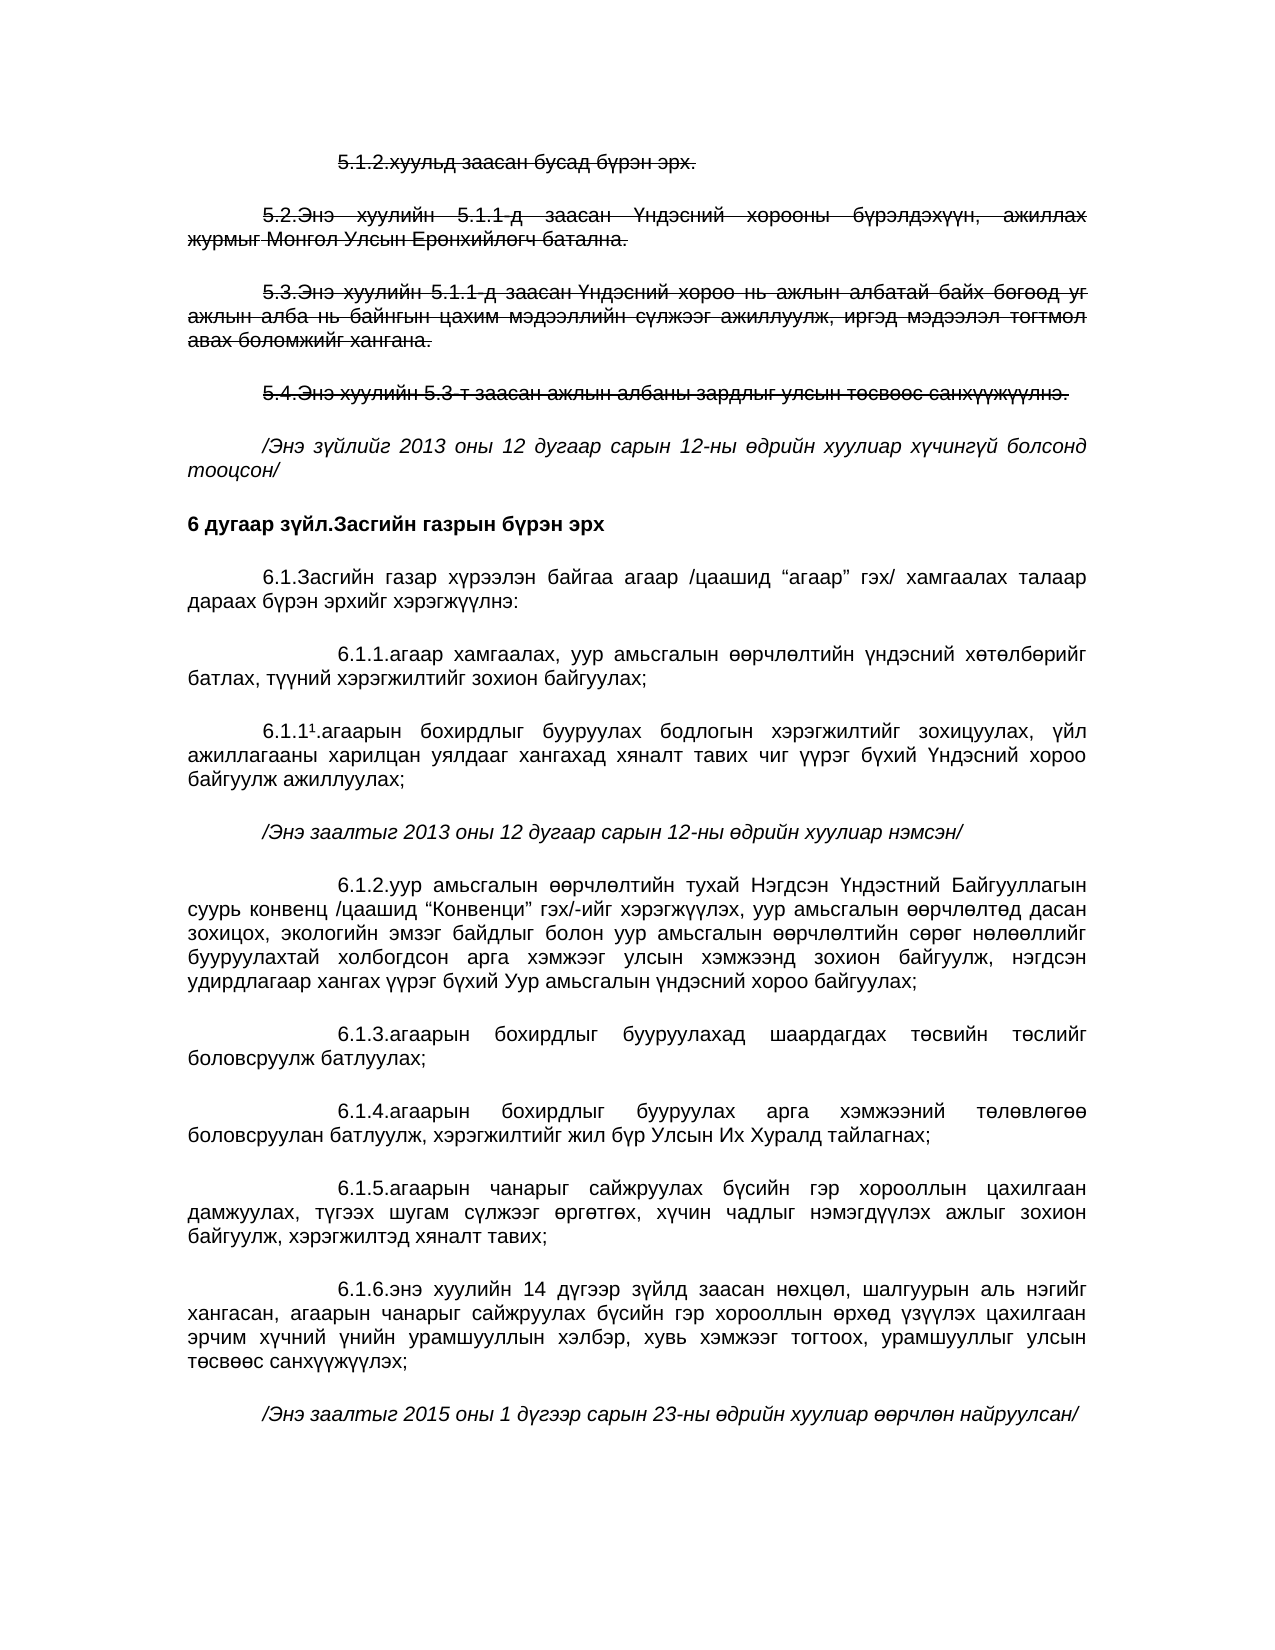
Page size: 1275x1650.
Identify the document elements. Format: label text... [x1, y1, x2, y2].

text 6.1.Засгийн газар хүрээлэн байгаа агаар /цаашид “агаар” гэх/ хамгаалах талаар дараах бүрэн эрхийг хэрэгжүүлнэ: [187, 564, 1087, 612]
text 5.1.2.хуульд заасан бусад бүрэн эрх. [187, 150, 1087, 174]
text 5.3.Энэ хуулийн 5.1.1-д заасан Үндэсний хороо нь ажлын албатай байх бөгөөд уг ажлын алба нь байнгын цахим мэдээллийн сүлжээг ажиллуулж, иргэд мэдээлэл тогтмол авах боломжийг хангана. [187, 318, 1087, 352]
text 6.1.1.агаар хамгаалах, уур амьсгалын өөрчлөлтийн үндэсний хөтөлбөрийг батлах, түүний хэрэгжилтийг зохион байгуулах; [187, 642, 1087, 689]
text 6 дугаар зүйл.Засгийн газрын бүрэн эрх [187, 511, 1087, 535]
text /Энэ заалтыг 2013 оны 12 дугаар сарын 12-ны өдрийн хуулиар нэмсэн/ [187, 820, 1087, 844]
text 6.1.1¹.агаарын бохирдлыг бууруулах бодлогын хэрэгжилтийг зохицуулах, үйл ажиллагааны харилцан уялдааг хангахад хяналт тавих чиг үүрэг бүхий Үндэсний хороо байгуулж ажиллуулах; [187, 719, 1087, 791]
text /Энэ зүйлийг 2013 оны 12 дугаар сарын 12-ны өдрийн хуулиар хүчингүй болсонд тооцсон/ [187, 434, 1087, 482]
text 5.4.Энэ хуулийн 5.3-т заасан ажлын албаны зардлыг улсын төсвөөс санхүүжүүлнэ. [187, 381, 1087, 405]
text 6.1.5.агаарын чанарыг сайжруулах бүсийн гэр хорооллын цахилгаан дамжуулах, түгээх шугам сүлжээг өргөтгөх, хүчин чадлыг нэмэгдүүлэх ажлыг зохион байгуулж, хэрэгжилтэд хяналт тавих; [187, 1176, 1087, 1248]
text 5.2.Энэ хуулийн 5.1.1-д заасан Үндэсний хорооны бүрэлдэхүүн, ажиллах журмыг Монгол Улсын Ерөнхийлөгч батална. [187, 203, 1087, 251]
text 5.3.Энэ хуулийн 5.1.1-д заасан Үндэсний хороо нь ажлын албатай байх бөгөөд уг ажлын алба нь байнгын цахим мэдээллийн сүлжээг ажиллуулж, иргэд мэдээлэл тогтмол авах боломжийг хангана. [187, 280, 1087, 317]
text 6.1.2.уур амьсгалын өөрчлөлтийн тухай Нэгдсэн Үндэстний Байгууллагын суурь конвенц /цаашид “Конвенци” гэх/-ийг хэрэгжүүлэх, уур амьсгалын өөрчлөлтөд дасан зохицох, экологийн эмзэг байдлыг болон уур амьсгалын өөрчлөлтийн сөрөг нөлөөллийг бууруулахтай холбогдсон арга хэмжээг улсын хэмжээнд зохион байгуулж, нэгдсэн удирдлагаар хангах үүрэг бүхий Уур амьсгалын үндэсний хороо байгуулах; [187, 873, 1087, 993]
text /Энэ заалтыг 2015 оны 1 дүгээр сарын 23-ны өдрийн хуулиар өөрчлөн найруулсан/ [187, 1402, 1087, 1426]
text 6.1.3.агаарын бохирдлыг бууруулахад шаардагдах төсвийн төслийг боловсруулж батлуулах; [187, 1022, 1087, 1070]
text 6.1.6.энэ хуулийн 14 дүгээр зүйлд заасан нөхцөл, шалгуурын аль нэгийг хангасан, агаарын чанарыг сайжруулах бүсийн гэр хорооллын өрхөд үзүүлэх цахилгаан эрчим хүчний үнийн урамшууллын хэлбэр, хувь хэмжээг тогтоох, урамшууллыг улсын төсвөөс санхүүжүүлэх; [187, 1277, 1087, 1373]
text 6.1.4.агаарын бохирдлыг бууруулах арга хэмжээний төлөвлөгөө боловсруулан батлуулж, хэрэгжилтийг жил бүр Улсын Их Хуралд тайлагнах; [187, 1099, 1087, 1147]
